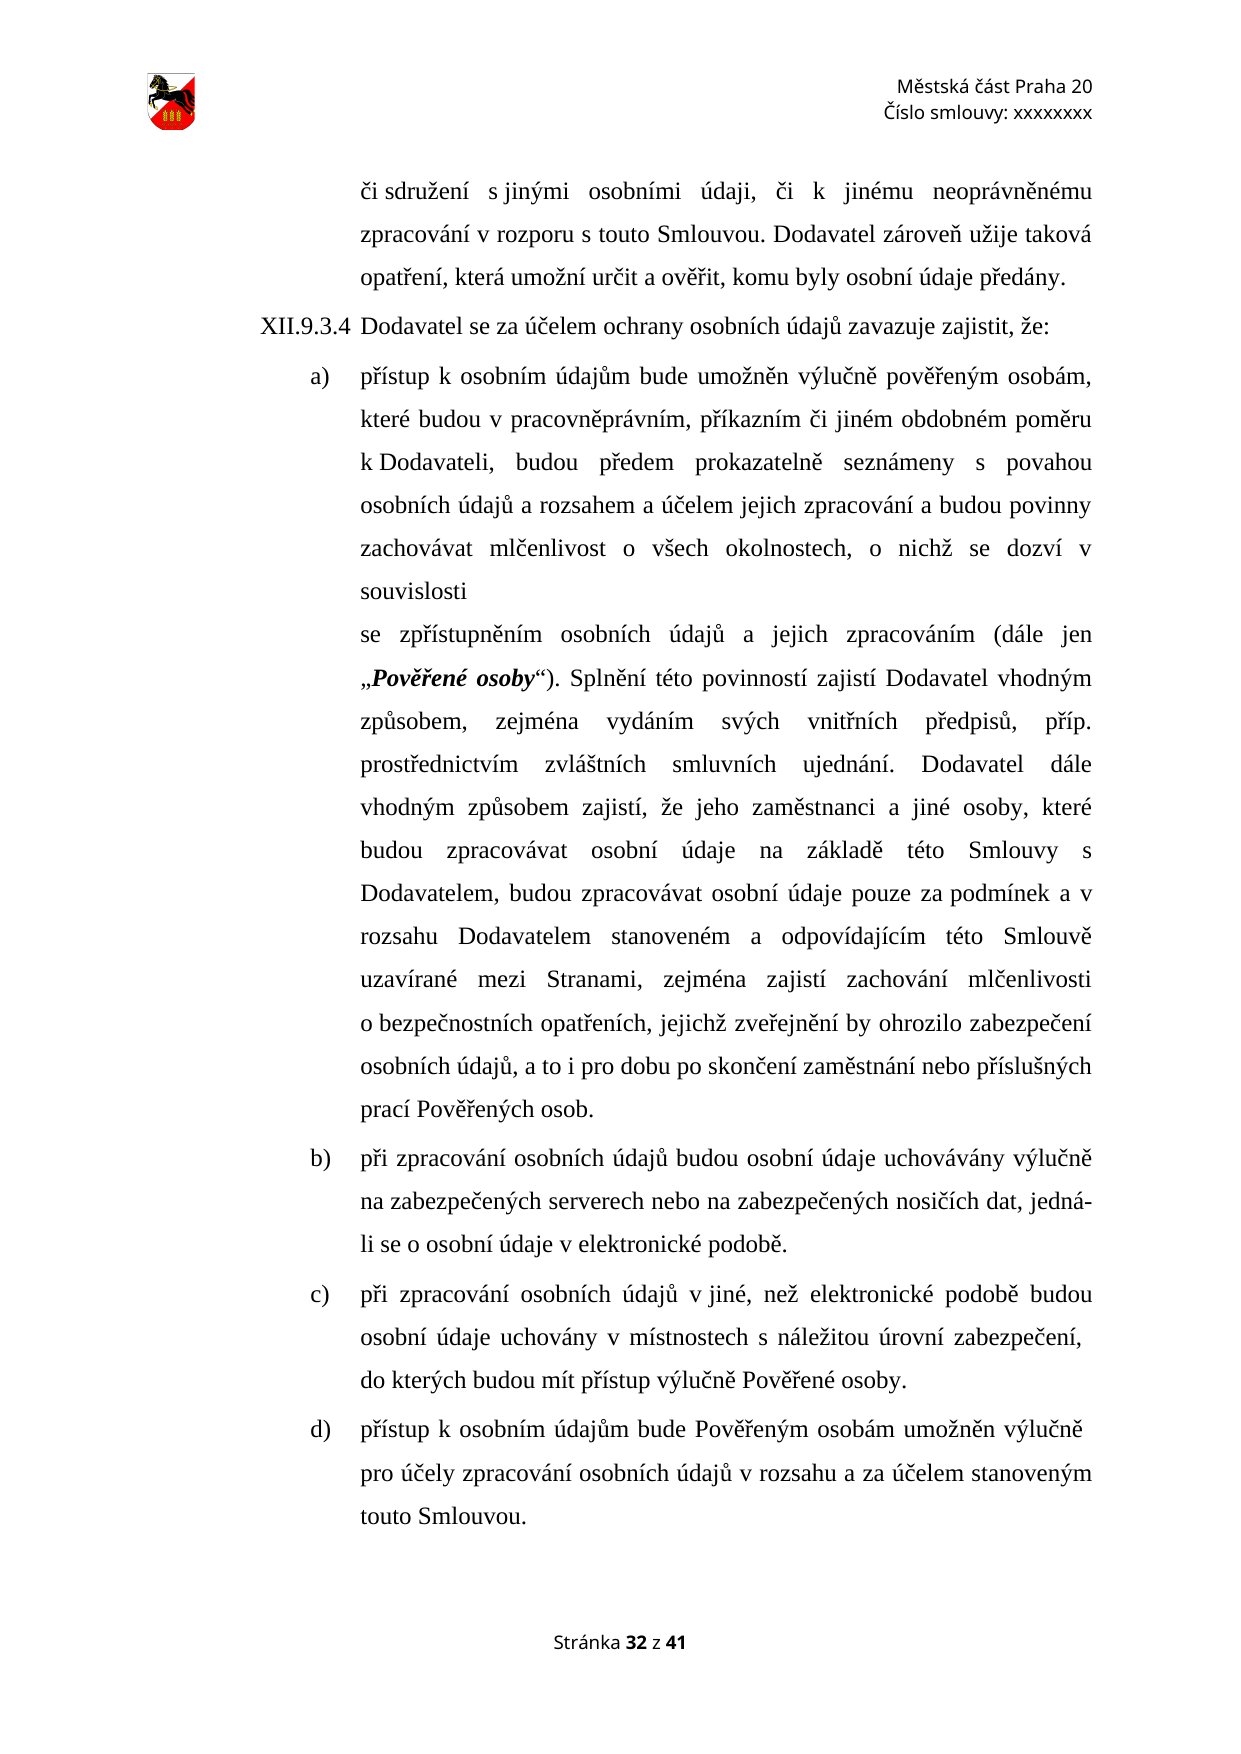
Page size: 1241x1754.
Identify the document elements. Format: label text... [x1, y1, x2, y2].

subtitle přístup k osobním údajům bude Pověřeným osobám umožněn výlučně pro účely zpracování osobních údajů v rozsahu a za účelem stanoveným touto Smlouvou. [310, 1414, 1093, 1529]
subtitle Dodavatel se za účelem ochrany osobních údajů zavazuje zajistit, že: [260, 311, 1093, 340]
subtitle při zpracování osobních údajů v jiné, než elektronické podobě budou osobní údaje uchovány v místnostech s náležitou úrovní zabezpečení, do kterých budou mít přístup výlučně Pověřené osoby. [310, 1279, 1093, 1394]
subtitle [260, 176, 1093, 291]
subtitle při zpracování osobních údajů budou osobní údaje uchovávány výlučně na zabezpečených serverech nebo na zabezpečených nosičích dat, jedná-li se o osobní údaje v elektronické podobě. [310, 1143, 1093, 1258]
subtitle přístup k osobním údajům bude umožněn výlučně pověřeným osobám, které budou v pracovněprávním, příkazním či jiném obdobném poměru k Dodavateli, budou předem prokazatelně seznámeny s povahou osobních údajů a rozsahem a účelem jejich zpracování a budou povinny zachovávat mlčenlivost o všech okolnostech, o nichž se dozví v souvislosti se zpřístupněním osobních údajů a jejich zpracováním (dále jen „Pověřené osoby“). Splnění této povinností zajistí Dodavatel vhodným způsobem, zejména vydáním svých vnitřních předpisů, příp. prostřednictvím zvláštních smluvních ujednání. Dodavatel dále vhodným způsobem zajistí, že jeho zaměstnanci a jiné osoby, které budou zpracovávat osobní údaje na základě této Smlouvy s Dodavatelem, budou zpracovávat osobní údaje pouze za podmínek a v rozsahu Dodavatelem stanoveném a odpovídajícím této Smlouvě uzavírané mezi Stranami, zejména zajistí zachování mlčenlivosti o bezpečnostních opatřeních, jejichž zveřejnění by ohrozilo zabezpečení osobních údajů, a to i pro dobu po skončení zaměstnání nebo příslušných prací Pověřených osob. [310, 361, 1093, 1123]
picture [147, 73, 195, 130]
